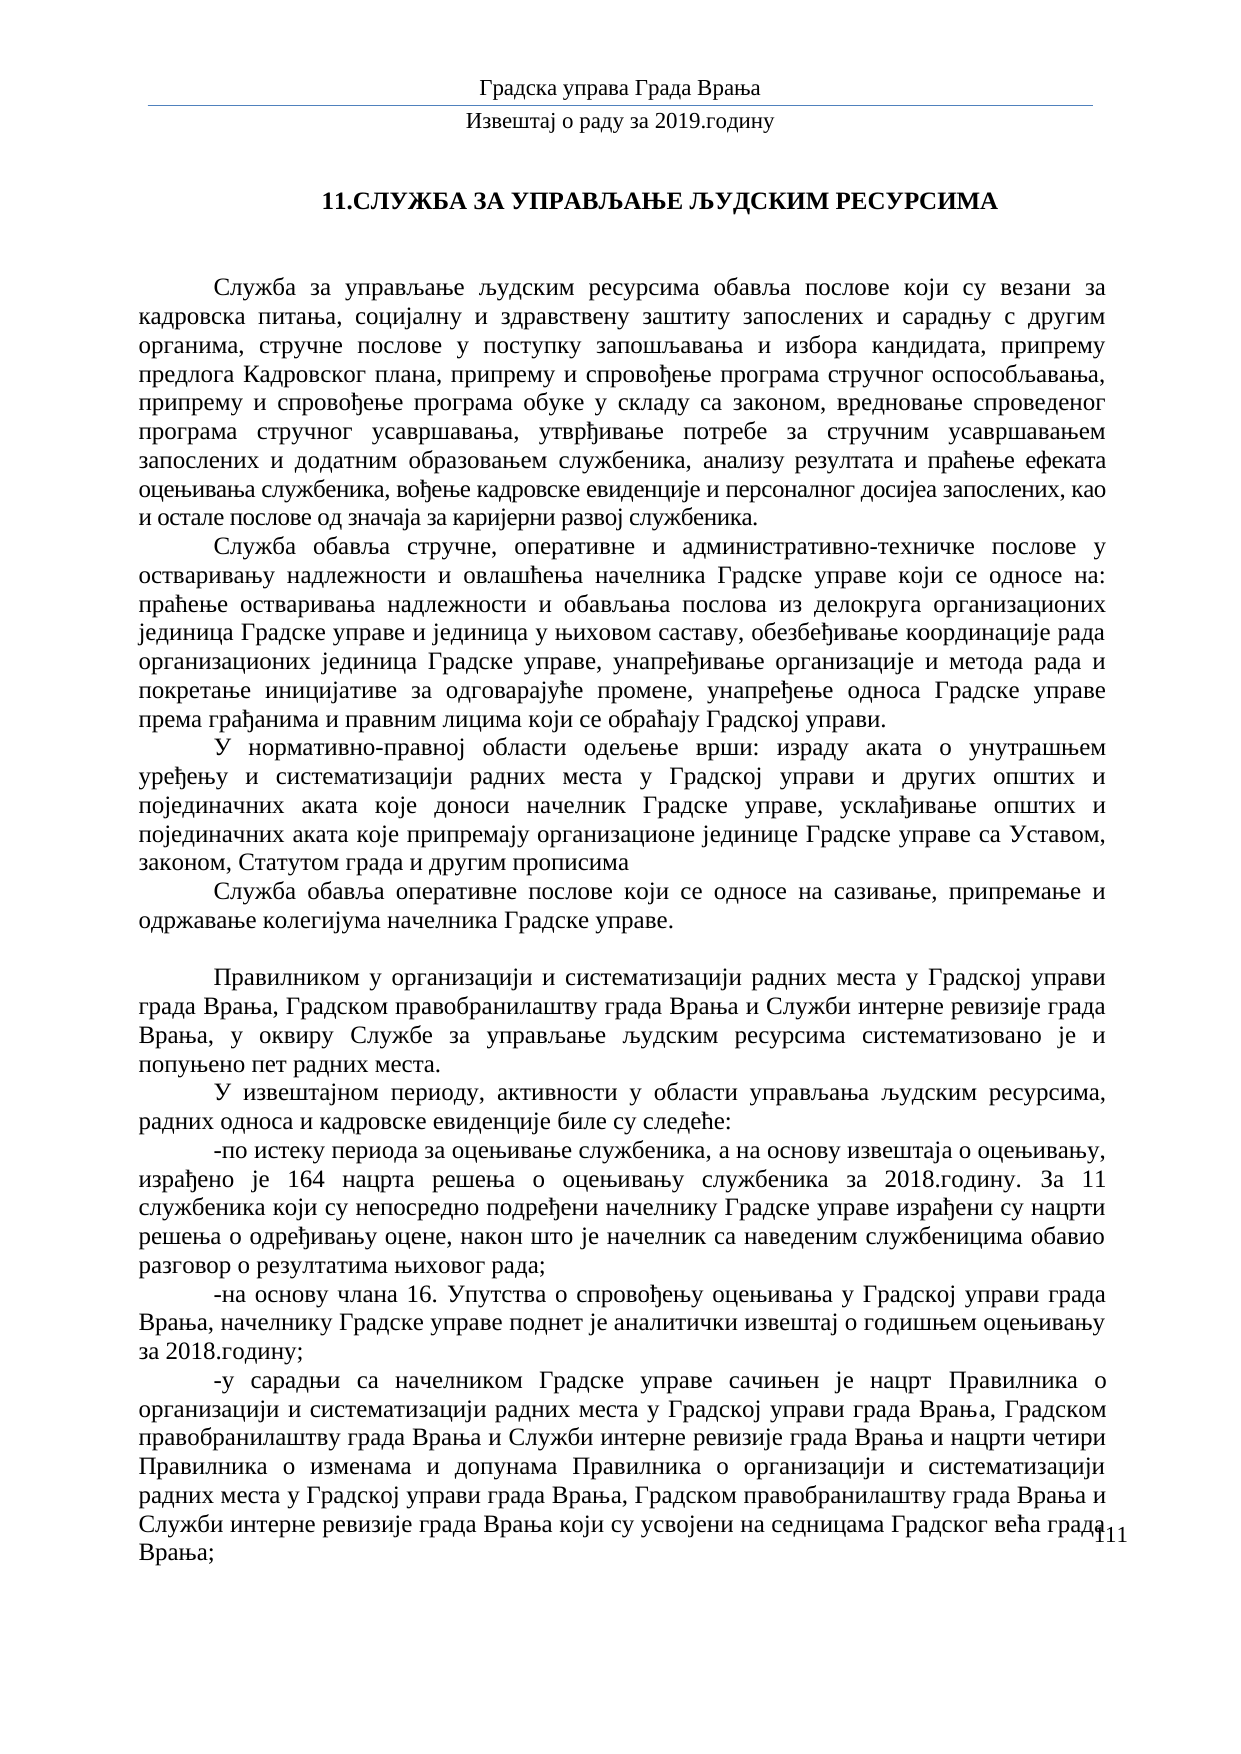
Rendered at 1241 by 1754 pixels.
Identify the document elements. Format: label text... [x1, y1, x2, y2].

text У нормативно-правној области одељење врши: израду аката о унутрашњем уређењу и систематизацији радних места у Градској управи и других општих и појединачних аката које доноси начелник Градске управе, усклађивање општих и појединачних аката које припремају организационе јединице Градске управе са Уставом, законом, Статутом града и другим прописима [138, 732, 1107, 876]
text Служба обавља стручне, оперативне и административно-техничке послове у остваривању надлежности и овлашћења начелника Градске управе који се односе на: праћење остваривања надлежности и обављања послова из делокруга организационих јединица Градске управе и јединица у њиховом саставу, обезбеђивање координације рада организационих јединица Градске управе, унапређивање организације и метода рада и покретање иницијативе за одговарајуће промене, унапређење односа Градске управе према грађанима и правним лицима који се обраћају Градској управи. [138, 531, 1107, 732]
text Служба обавља оперативне послове који се односе на сазивање, припремање и одржавање колегијума начелника Градске управе. [138, 876, 1107, 934]
text Служба за управљање људским ресурсима обавља послове који су везани за кадровска питања, социјалну и здравствену заштиту запослених и сарадњу с другим органима, стручне послове у поступку запошљавања и избора кандидата, припрему предлога Кадровског плана, припрему и спровођење програма стручног оспособљавања, припрему и спровођење програма обуке у складу са законом, вредновање спроведеног програма стручног усавршавања, утврђивање потребе за стручним усавршавањем запослених и додатним образовањем службеника, анализу резултата и праћење ефеката оцењивања службеника, вођење кадровске евиденције и персоналног досијеа запослених, као и остале послове од значаја за каријерни развој службеника. [138, 272, 1107, 531]
text У извештајном периоду, активности у области управљања људским ресурсима, радних односа и кадровске евиденције биле су следеће: [138, 1077, 1107, 1135]
text -по истеку периода за оцењивање службеника, а на основу извештаја о оцењивању, израђено је 164 нацрта решења о оцењивању службеника за 2018.годину. За 11 службеника који су непосредно подређени начелнику Градске управе израђени су нацрти решења о одређивању оцене, након што је начелник са наведеним службеницима обавио разговор о резултатима њиховог рада; [138, 1135, 1107, 1279]
text -у сарадњи са начелником Градске управе сачињен je нацрт Правилника о организацији и систематизацији радних места у Градској управи града Врањa, Градском правобранилаштву града Врања и Служби интерне ревизије града Врања и нацрти четири Правилника о изменама и допунама Правилника о организацији и систематизацији радних места у Градској управи града Врањa, Градском правобранилаштву града Врања и Служби интерне ревизије града Врања који су усвојени на седницама Градског већа града Врања; [138, 1365, 1107, 1566]
text Правилником у организацији и систематизацији радних места у Градској управи града Врања, Градском правобранилаштву града Врања и Служби интерне ревизије града Врања, у оквиру Службе за управљање људским ресурсима систематизовано је и попуњено пет радних места. [138, 962, 1107, 1077]
subtitle 11.СЛУЖБА ЗА УПРАВЉАЊЕ ЉУДСКИМ РЕСУРСИМА [138, 186, 1107, 215]
text -на основу члана 16. Упутства о спровођењу оцењивања у Градској управи града Врања, начелнику Градске управе поднет је аналитички извештај о годишњем оцењивању за 2018.годину; [138, 1279, 1107, 1365]
